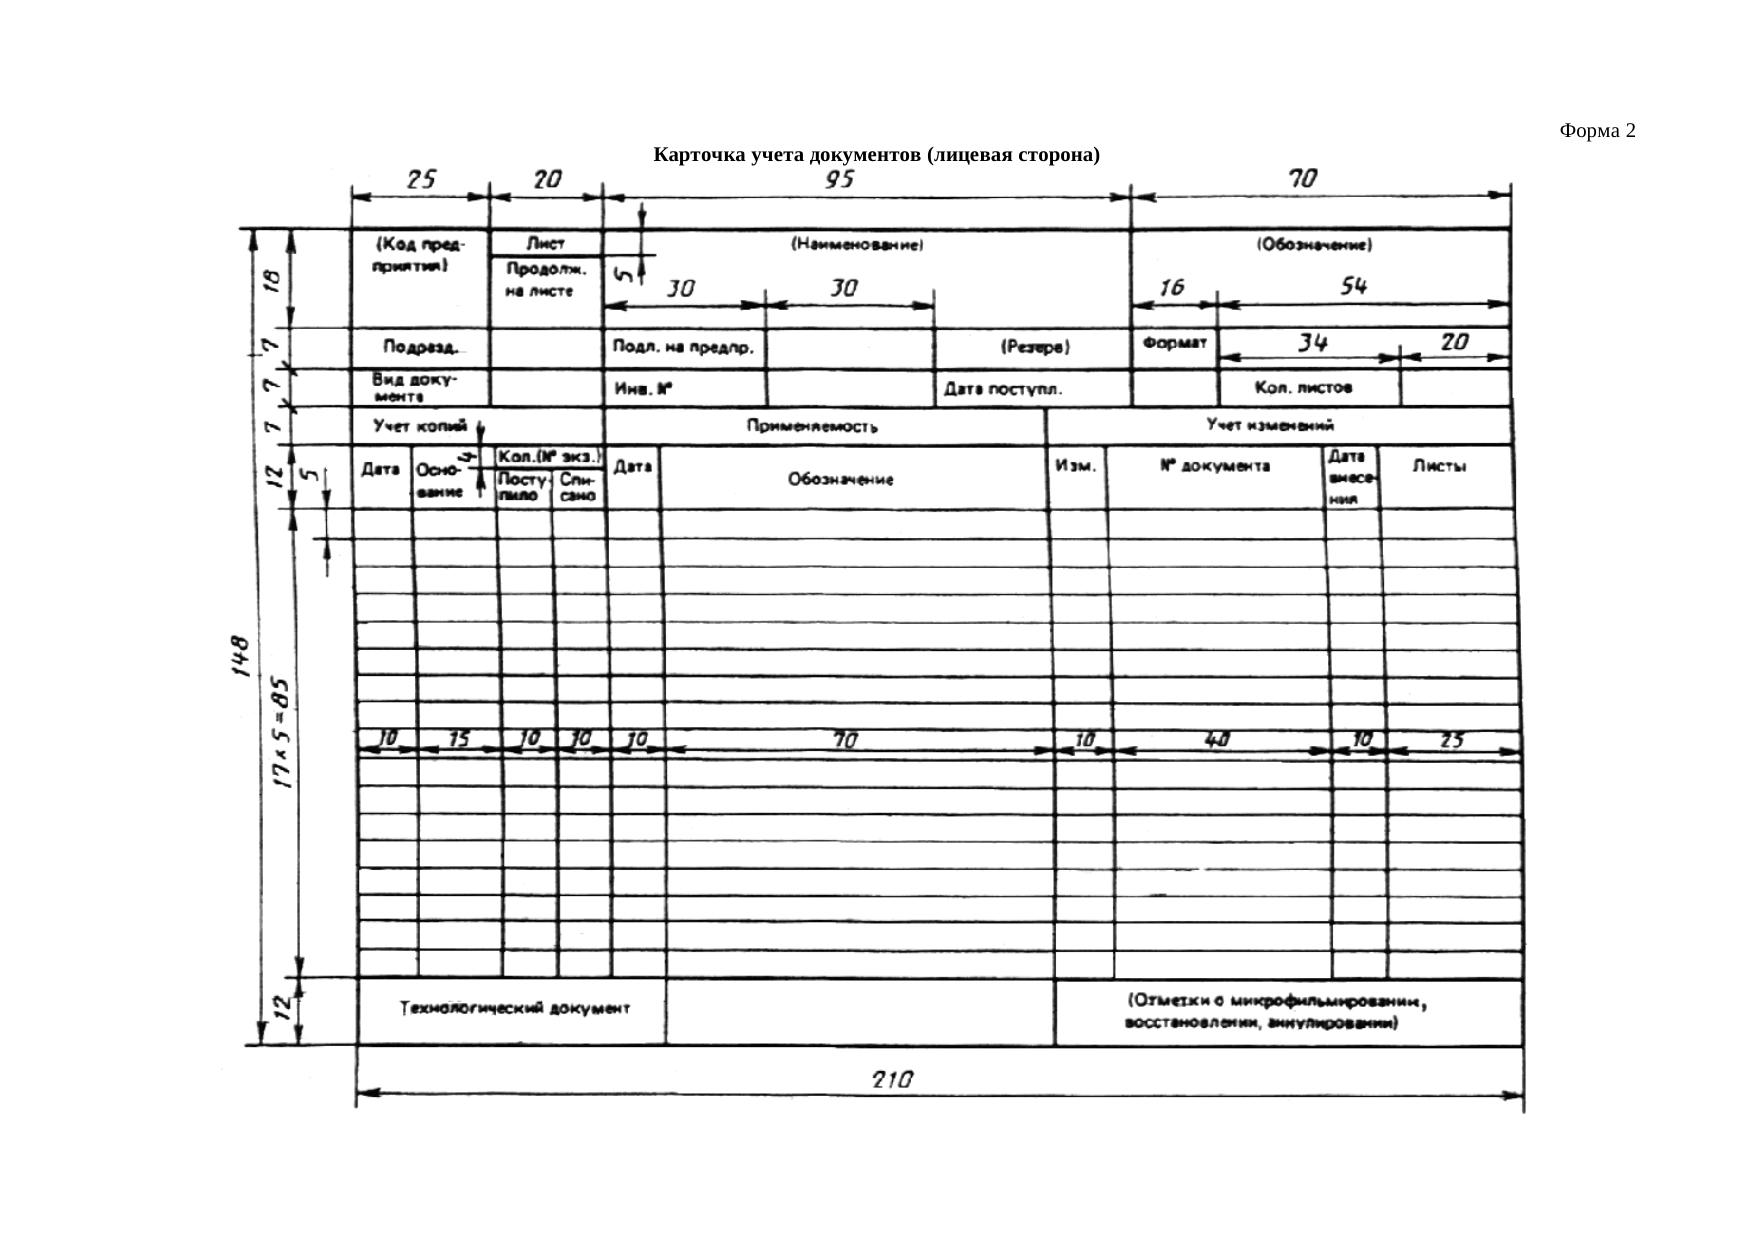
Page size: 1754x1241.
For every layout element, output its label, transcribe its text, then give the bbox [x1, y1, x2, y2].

subtitle Форма 2 [118, 118, 1636, 142]
picture [219, 166, 1534, 1115]
subtitle Карточка учета документов (лицевая сторона) [118, 142, 1636, 166]
